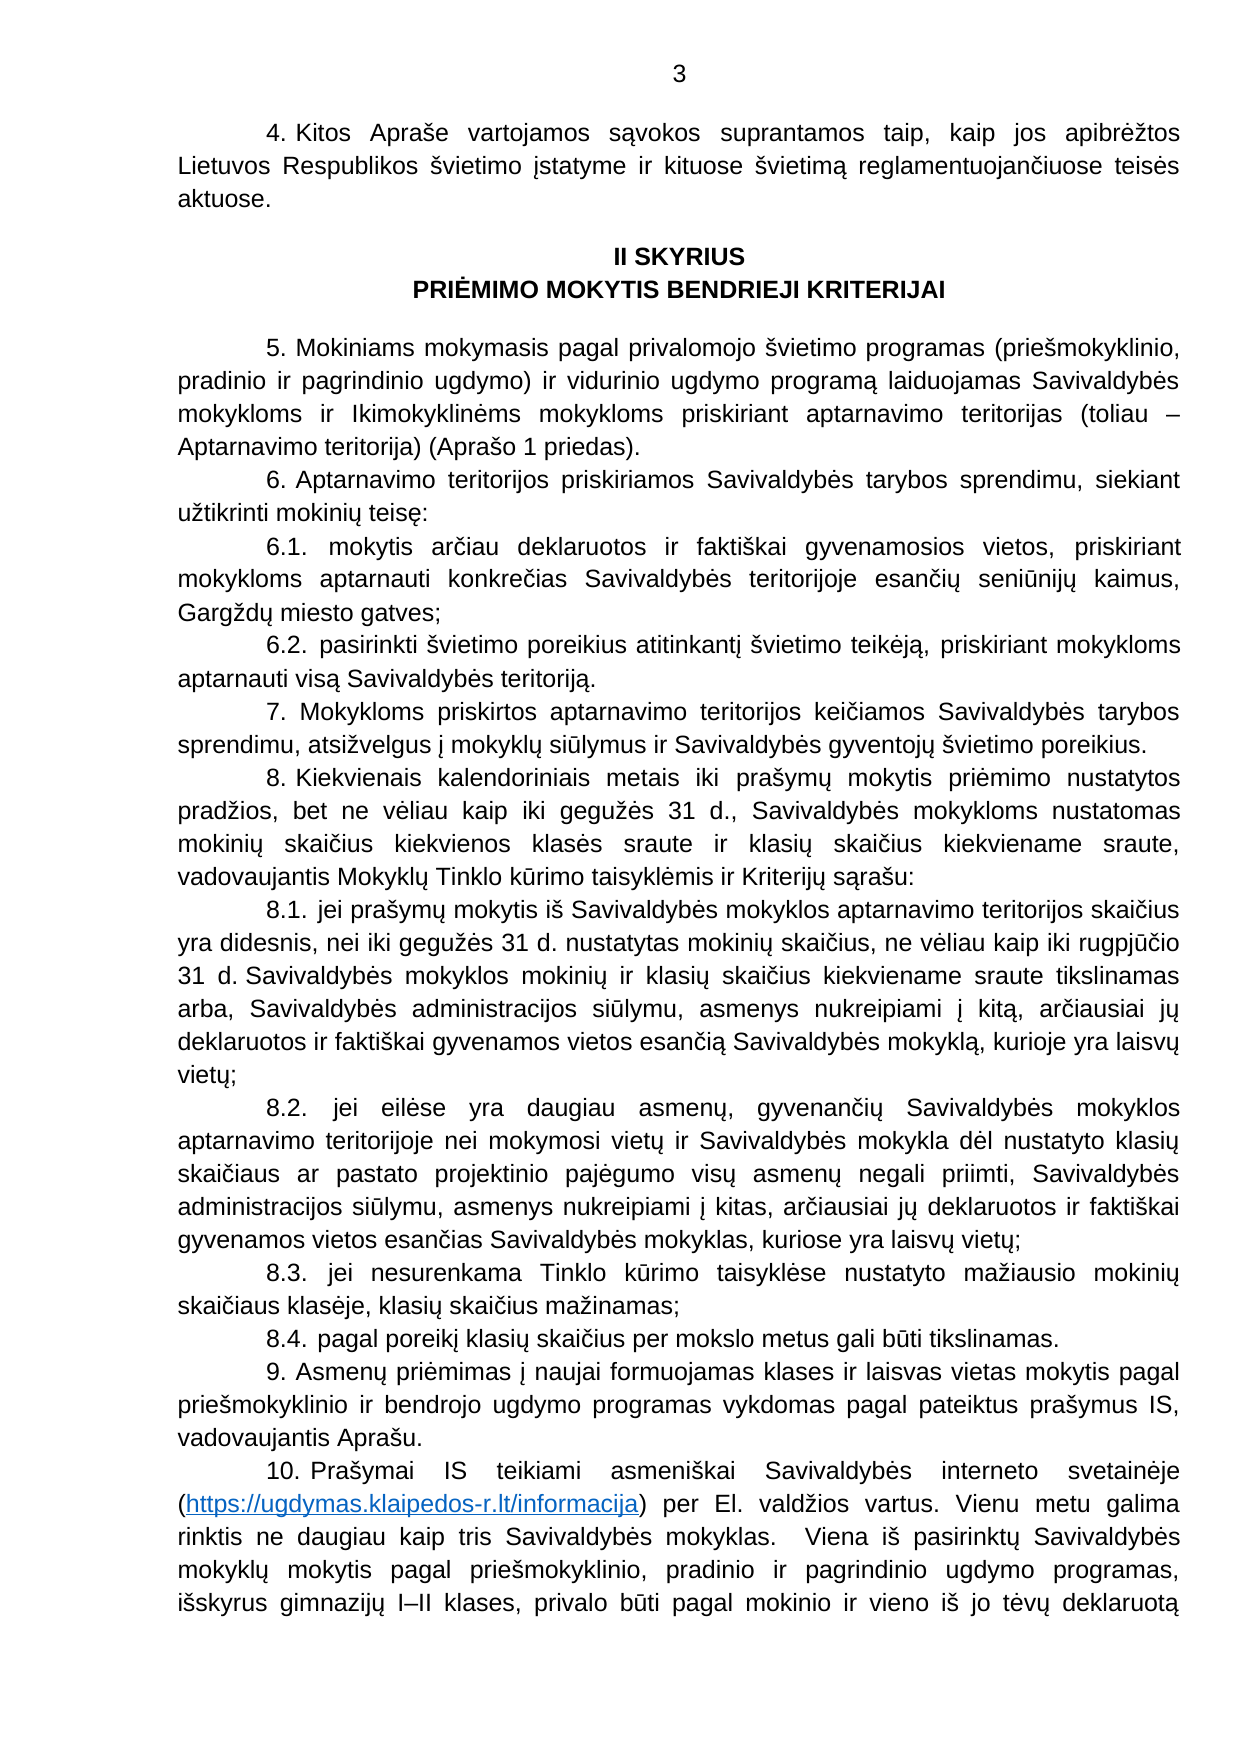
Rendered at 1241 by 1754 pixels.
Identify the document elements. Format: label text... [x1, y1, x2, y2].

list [177, 1456, 1181, 1617]
list pagal poreikį klasių skaičius per mokslo metus gali būti tikslinamas. [177, 1324, 1181, 1353]
list jei nesurenkama Tinklo kūrimo taisyklėse nustatyto mažiausio mokinių skaičiaus klasėje, klasių skaičius mažinamas; [177, 1258, 1181, 1320]
text 7. Mokykloms priskirtos aptarnavimo teritorijos keičiamos Savivaldybės tarybos sprendimu, atsižvelgus į mokyklų siūlymus ir Savivaldybės gyventojų švietimo poreikius. [177, 697, 1181, 758]
list mokytis arčiau deklaruotos ir faktiškai gyvenamosios vietos, priskiriant mokykloms aptarnauti konkrečias Savivaldybės teritorijoje esančių seniūnijų kaimus, Gargždų miesto gatves; [177, 531, 1181, 626]
list jei eilėse yra daugiau asmenų, gyvenančių Savivaldybės mokyklos aptarnavimo teritorijoje nei mokymosi vietų ir Savivaldybės mokykla dėl nustatyto klasių skaičiaus ar pastato projektinio pajėgumo visų asmenų negali priimti, Savivaldybės administracijos siūlymu, asmenys nukreipiami į kitas, arčiausiai jų deklaruotos ir faktiškai gyvenamos vietos esančias Savivaldybės mokyklas, kuriose yra laisvų vietų; [177, 1093, 1181, 1254]
list Mokiniams mokymasis pagal privalomojo švietimo programas (priešmokyklinio, pradinio ir pagrindinio ugdymo) ir vidurinio ugdymo programą laiduojamas Savivaldybės mokykloms ir Ikimokyklinėms mokykloms priskiriant aptarnavimo teritorijas (toliau – Aptarnavimo teritorija) (Aprašo 1 priedas). [177, 333, 1181, 461]
list kitos Apraše vartojamos sąvokos suprantamos taip, kaip jos apibrėžtos Lietuvos Respublikos švietimo įstatyme ir kituose švietimą reglamentuojančiuose teisės aktuose. [177, 118, 1181, 213]
list Kiekvienais kalendoriniais metais iki prašymų mokytis priėmimo nustatytos pradžios, bet ne vėliau kaip iki gegužės 31 d., Savivaldybės mokykloms nustatomas mokinių skaičius kiekvienos klasės sraute ir klasių skaičius kiekviename sraute, vadovaujantis Mokyklų Tinklo kūrimo taisyklėmis ir Kriterijų sąrašu: [177, 763, 1181, 890]
list jei prašymų mokytis iš Savivaldybės mokyklos aptarnavimo teritorijos skaičius yra didesnis, nei iki gegužės 31 d. nustatytas mokinių skaičius, ne vėliau kaip iki rugpjūčio 31 d. Savivaldybės mokyklos mokinių ir klasių skaičius kiekviename sraute tikslinamas arba, Savivaldybės administracijos siūlymu, asmenys nukreipiami į kitą, arčiausiai jų deklaruotos ir faktiškai gyvenamos vietos esančią Savivaldybės mokyklą, kurioje yra laisvų vietų; [177, 895, 1181, 1088]
subtitle PRIĖMIMO MOKYTIS BENDRIEJI KRITERIJAI [177, 275, 1181, 304]
list Asmenų priėmimas į naujai formuojamas klases ir laisvas vietas mokytis pagal priešmokyklinio ir bendrojo ugdymo programas vykdomas pagal pateiktus prašymus IS, vadovaujantis Aprašu. [177, 1357, 1181, 1452]
subtitle II SKYRIUS [177, 242, 1181, 271]
list pasirinkti švietimo poreikius atitinkantį švietimo teikėją, priskiriant mokykloms aptarnauti visą Savivaldybės teritoriją. [177, 631, 1181, 692]
list Aptarnavimo teritorijos priskiriamos Savivaldybės tarybos sprendimu, siekiant užtikrinti mokinių teisę: [177, 465, 1181, 527]
